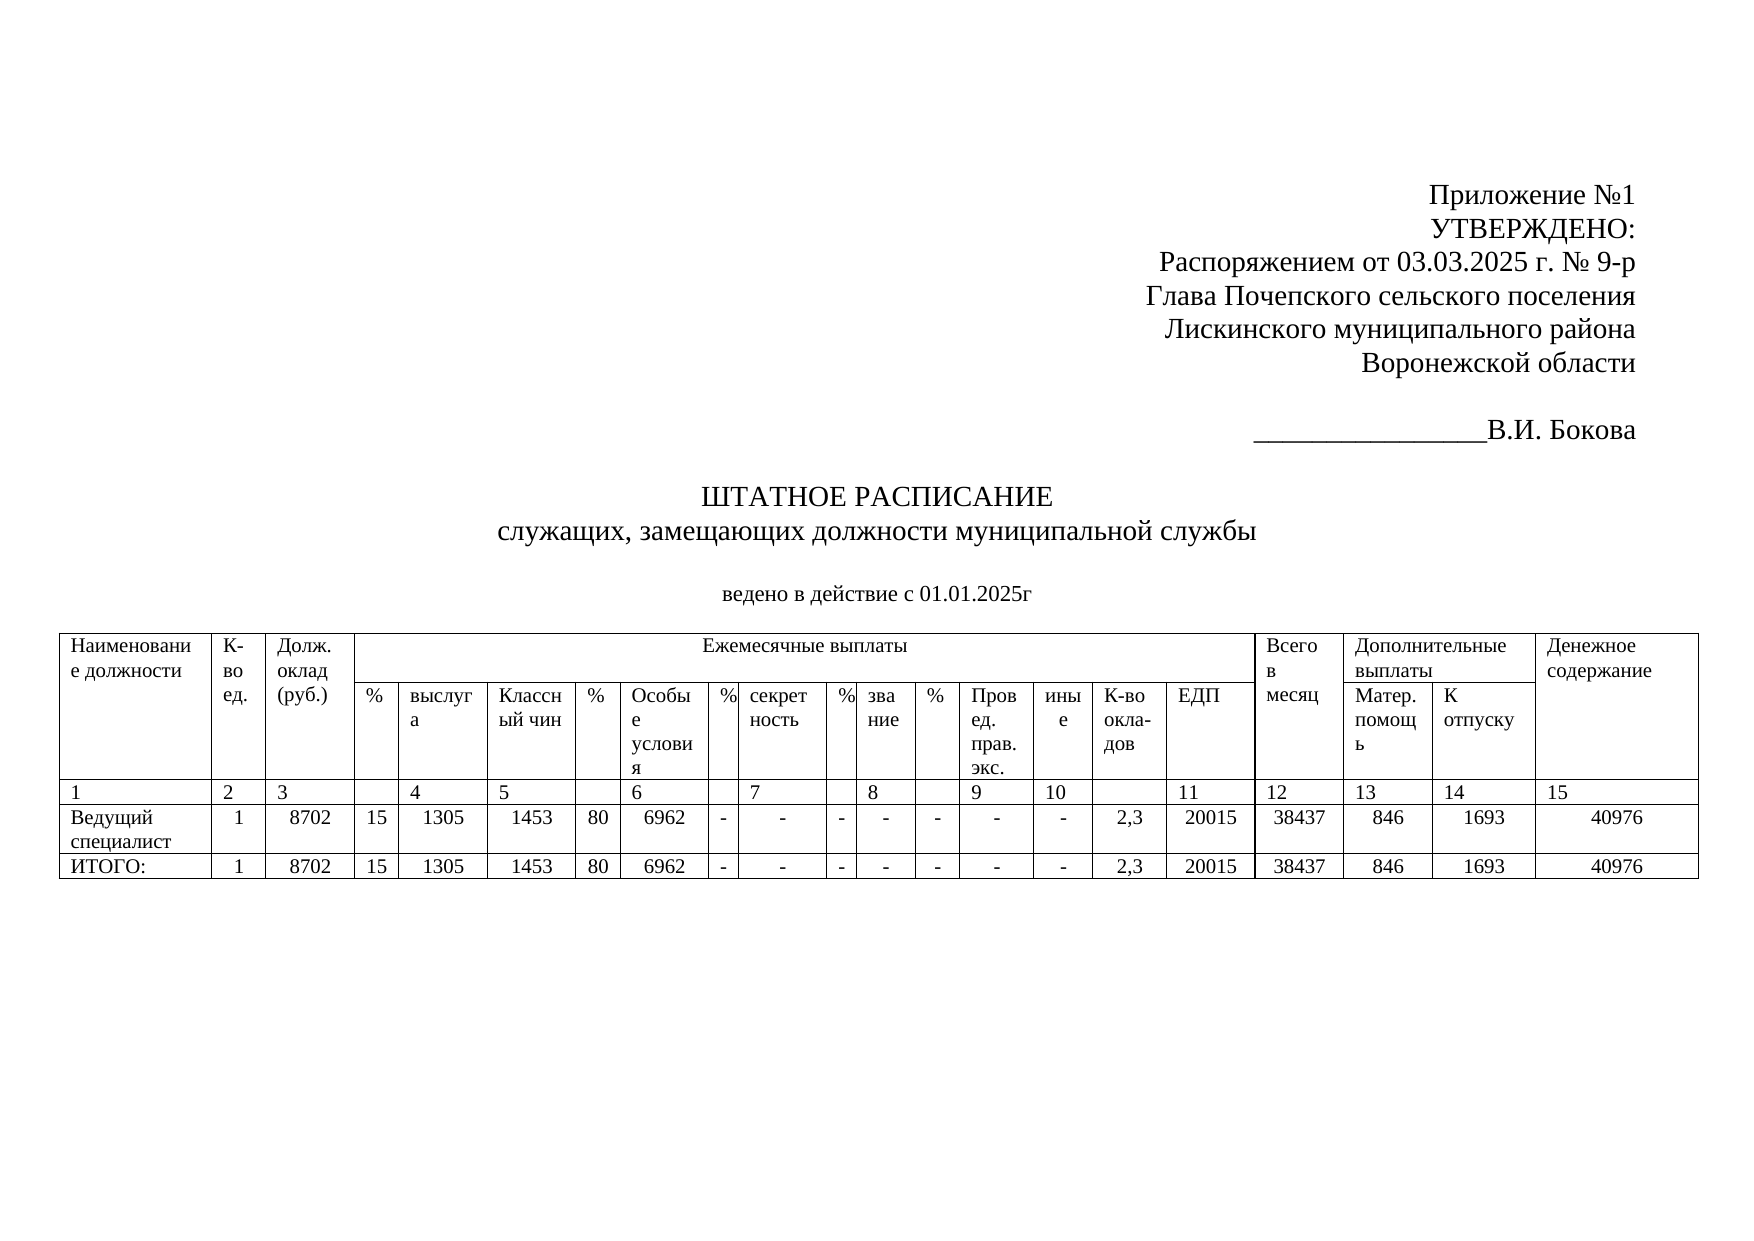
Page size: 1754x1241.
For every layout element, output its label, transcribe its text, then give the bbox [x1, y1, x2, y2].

text ________________В.И. Бокова [118, 412, 1636, 446]
table_header Долж. оклад (руб.) [266, 634, 354, 779]
table_cell 9 [960, 780, 1033, 804]
table_header Наименование должности [60, 634, 211, 779]
table_cell - [1034, 854, 1092, 878]
table_cell 846 [1344, 805, 1432, 853]
table_cell 1 [212, 805, 265, 853]
table_cell - [1034, 805, 1092, 853]
table_cell 15 [355, 805, 398, 853]
table_cell 15 [355, 854, 398, 878]
table_cell % [827, 683, 856, 779]
table_cell К отпуску [1433, 683, 1535, 779]
table_cell звание [857, 683, 915, 779]
table_cell 15 [1536, 780, 1698, 804]
table_cell Провед. прав. экс. [960, 683, 1033, 779]
table_cell % [576, 683, 620, 779]
text Приложение №1 [118, 177, 1636, 211]
table_cell 1305 [399, 805, 487, 853]
text Глава Почепского сельского поселения [118, 278, 1636, 311]
table_cell ЕДП [1167, 683, 1254, 779]
table_cell % [916, 683, 959, 779]
table_cell [916, 780, 959, 804]
table_cell 20015 [1167, 805, 1254, 853]
table_cell иные [1034, 683, 1092, 779]
table_cell [576, 780, 620, 804]
table_cell 7 [739, 780, 826, 804]
table_cell 8702 [266, 805, 354, 853]
table_cell 13 [1344, 780, 1432, 804]
table_cell [827, 780, 856, 804]
table_cell 2 [212, 780, 265, 804]
table_cell ИТОГО: [60, 854, 211, 878]
table_cell 80 [576, 805, 620, 853]
table_cell - [916, 854, 959, 878]
table_cell 14 [1433, 780, 1535, 804]
table_cell - [739, 805, 826, 853]
table_cell 2,3 [1093, 854, 1166, 878]
table_cell 2,3 [1093, 805, 1166, 853]
table_cell [709, 780, 738, 804]
table_cell - [916, 805, 959, 853]
table_cell - [857, 805, 915, 853]
table_cell % [355, 683, 398, 779]
table_cell 80 [576, 854, 620, 878]
table_cell - [960, 805, 1033, 853]
text служащих, замещающих должности муниципальной службы [118, 513, 1636, 546]
table_cell Классный чин [488, 683, 575, 779]
table_cell 3 [266, 780, 354, 804]
table_header Денежное содержание [1536, 634, 1698, 779]
table_cell 1305 [399, 854, 487, 878]
table_cell - [827, 854, 856, 878]
table_cell 12 [1256, 780, 1343, 804]
table_cell Особые условия [621, 683, 708, 779]
table_cell 1693 [1433, 805, 1535, 853]
table_cell Матер.помощь [1344, 683, 1432, 779]
table_cell 6962 [621, 805, 708, 853]
table_cell К-во окла- дов [1093, 683, 1166, 779]
text Воронежской области [118, 345, 1636, 378]
table_cell 8702 [266, 854, 354, 878]
table_cell [1093, 780, 1166, 804]
text ШТАТНОЕ РАСПИСАНИЕ [118, 479, 1636, 513]
text Распоряжением от 03.03.2025 г. № 9-р [118, 244, 1636, 278]
table_cell 11 [1167, 780, 1254, 804]
table_cell 4 [399, 780, 487, 804]
table_cell 5 [488, 780, 575, 804]
table_cell 8 [857, 780, 915, 804]
table_cell выслуга [399, 683, 487, 779]
table_header Дополнительные выплаты [1344, 634, 1535, 682]
table_header Ежемесячные выплаты [355, 634, 1254, 682]
table_cell - [960, 854, 1033, 878]
text Лискинского муниципального района [118, 311, 1636, 345]
table_cell - [857, 854, 915, 878]
table_cell 846 [1344, 854, 1432, 878]
table_cell 6962 [621, 854, 708, 878]
table_cell - [709, 805, 738, 853]
table_cell 20015 [1167, 854, 1254, 878]
text ведено в действие с 01.01.2025г [118, 580, 1636, 606]
table_cell - [739, 854, 826, 878]
table_cell 10 [1034, 780, 1092, 804]
table_cell секретность [739, 683, 826, 779]
table_cell 6 [621, 780, 708, 804]
table_cell 1 [60, 780, 211, 804]
table_cell 38437 [1256, 854, 1343, 878]
table_cell - [709, 854, 738, 878]
table_cell 38437 [1256, 805, 1343, 853]
table_cell 1 [212, 854, 265, 878]
table_cell [355, 780, 398, 804]
table_cell Ведущий специалист [60, 805, 211, 853]
table_cell 1453 [488, 854, 575, 878]
text УТВЕРЖДЕНО: [118, 211, 1636, 244]
table_cell 1693 [1433, 854, 1535, 878]
table_cell % [709, 683, 738, 779]
table_cell 40976 [1536, 805, 1698, 853]
table_cell - [827, 805, 856, 853]
table_header К-во ед. [212, 634, 265, 779]
table_header Всего в месяц [1256, 634, 1343, 779]
table_cell 40976 [1536, 854, 1698, 878]
table_cell 1453 [488, 805, 575, 853]
